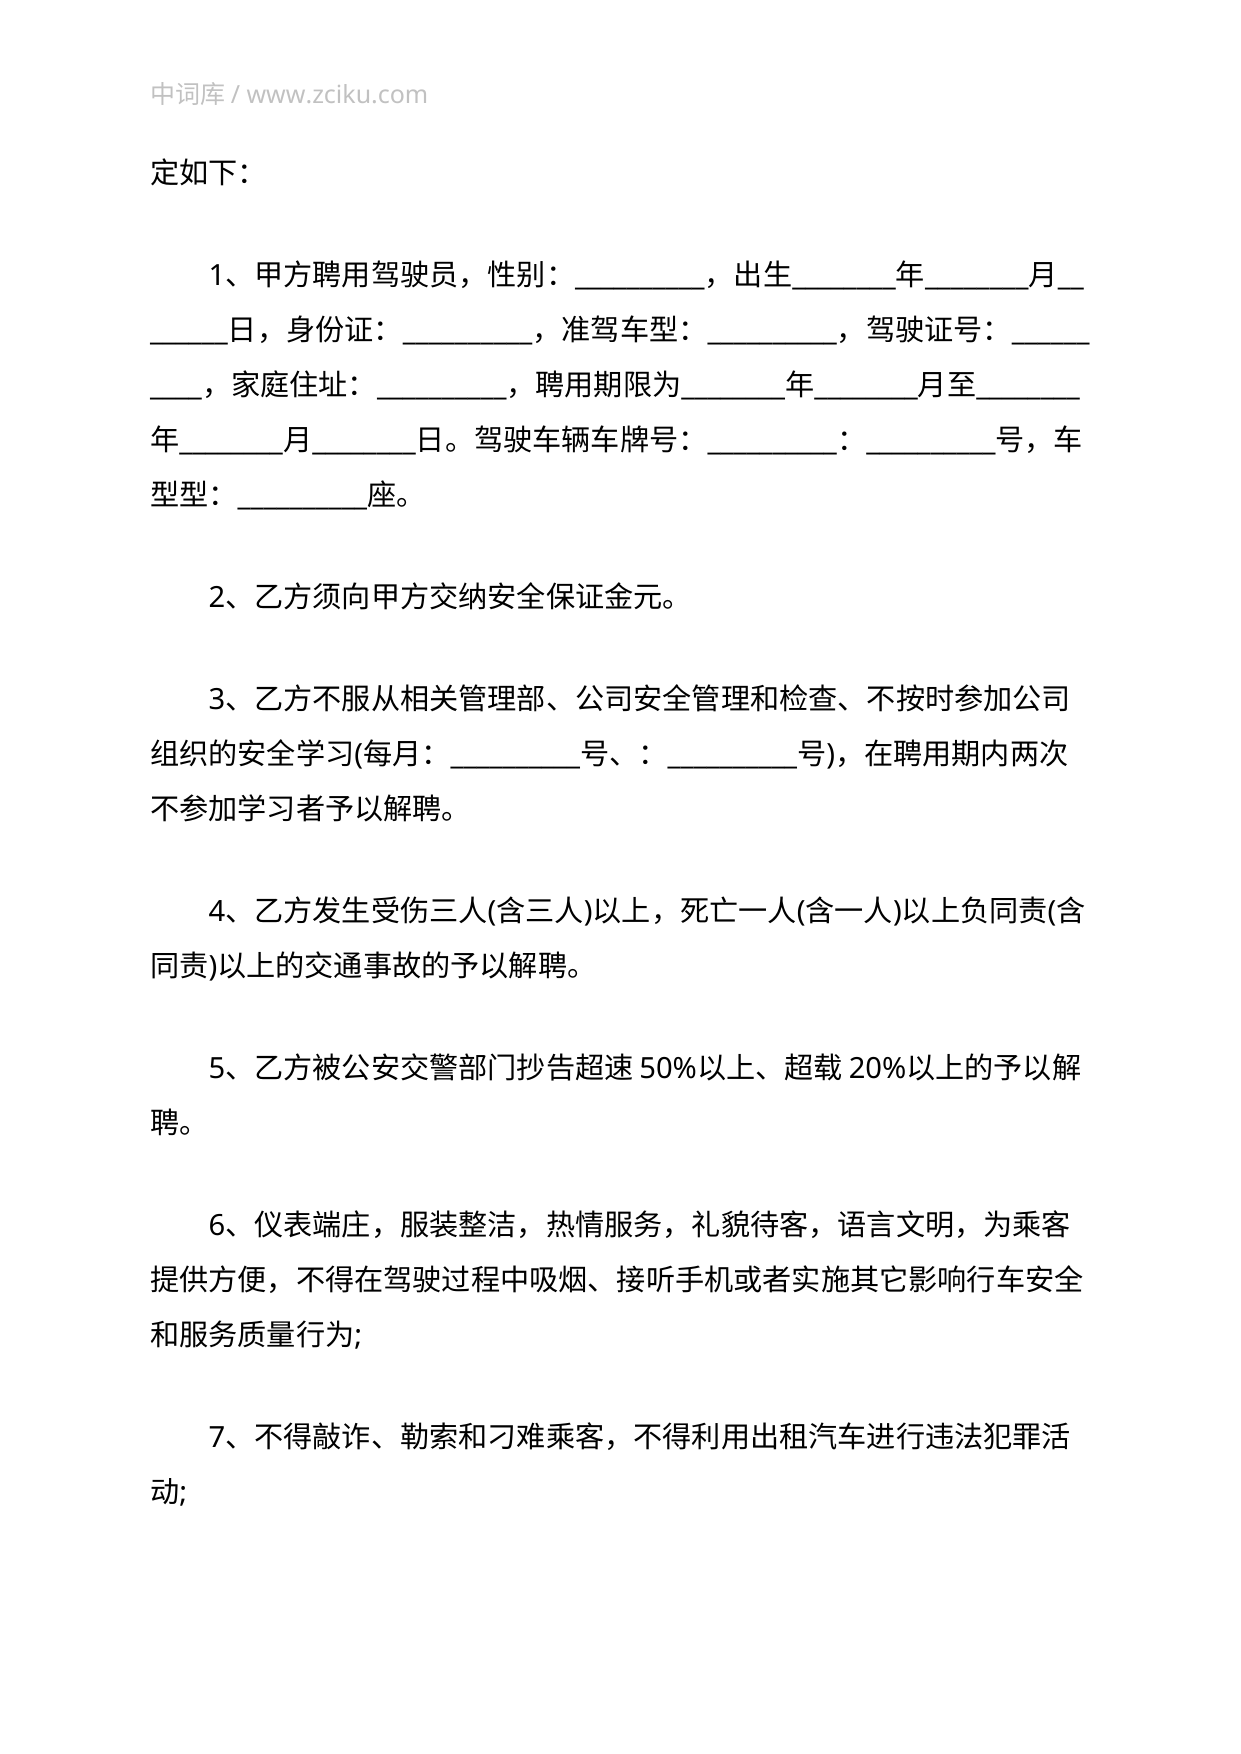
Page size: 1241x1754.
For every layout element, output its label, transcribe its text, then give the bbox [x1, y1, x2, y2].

text 2、乙方须向甲方交纳安全保证金元。 [150, 574, 1090, 616]
text 1、甲方聘用驾驶员，性别：__________，出生________年________月________日，身份证：__________，准驾车型：__________，驾驶证号：__________，家庭住址：__________，聘用期限为________年________月至________年________月________日。驾驶车辆车牌号：__________：__________号，车型型：__________座。 [150, 252, 1090, 514]
text 4、乙方发生受伤三人(含三人)以上，死亡一人(含一人)以上负同责(含同责)以上的交通事故的予以解聘。 [150, 887, 1090, 985]
text 6、仪表端庄，服装整洁，热情服务，礼貌待客，语言文明，为乘客提供方便，不得在驾驶过程中吸烟、接听手机或者实施其它影响行车安全和服务质量行为; [150, 1201, 1090, 1353]
text 3、乙方不服从相关管理部、公司安全管理和检查、不按时参加公司组织的安全学习(每月：__________号、：__________号)，在聘用期内两次不参加学习者予以解聘。 [150, 676, 1090, 828]
text 7、不得敲诈、勒索和刁难乘客，不得利用出租汽车进行违法犯罪活动; [150, 1413, 1090, 1511]
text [150, 150, 1090, 192]
text 5、乙方被公安交警部门抄告超速50%以上、超载20%以上的予以解聘。 [150, 1044, 1090, 1142]
